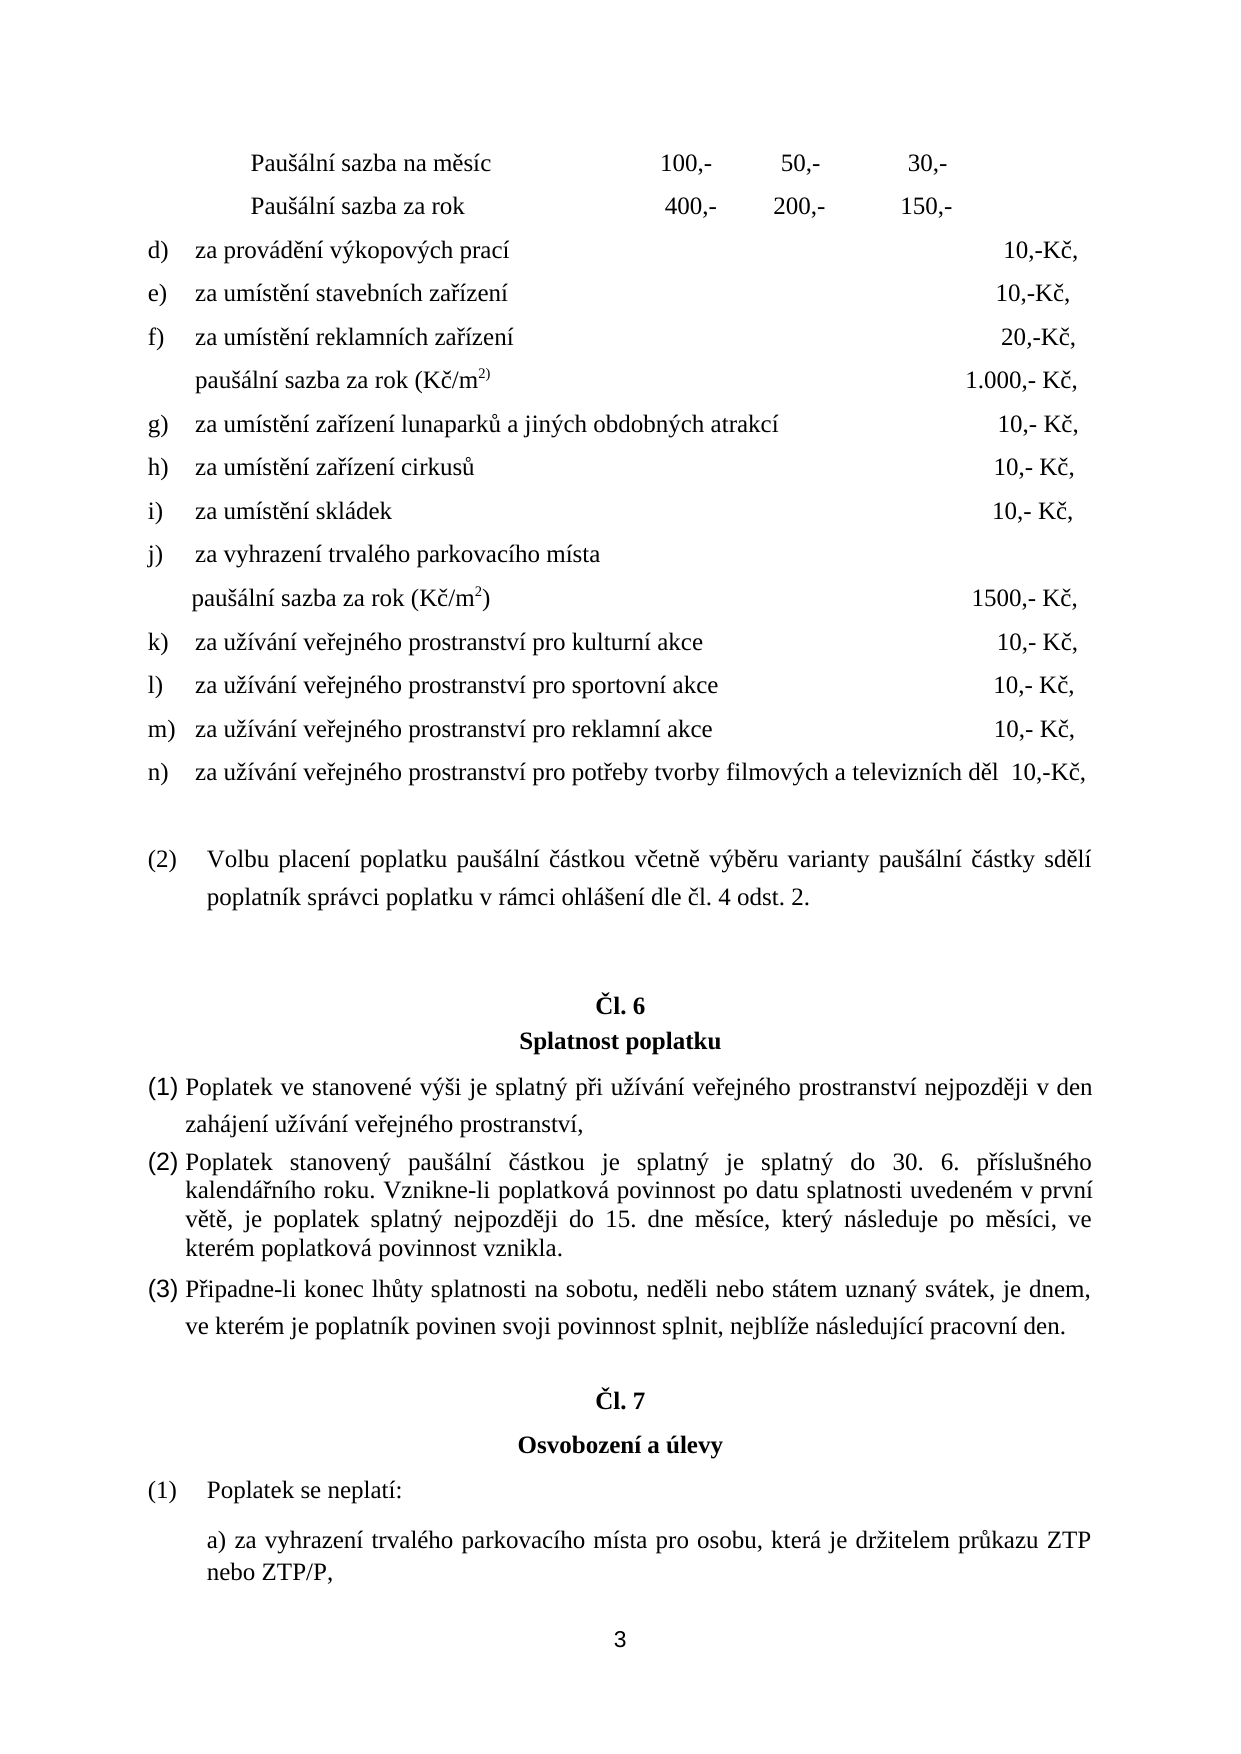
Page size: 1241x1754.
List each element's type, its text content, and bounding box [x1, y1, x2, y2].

list Připadne-li konec lhůty splatnosti na sobotu, neděli nebo státem uznaný svátek, je dnem, ve kterém je poplatník povinen svoji povinnost splnit, nejblíže následující pracovní den. [148, 1274, 1093, 1340]
list za užívání veřejného prostranství pro kulturní akce 10,- Kč, [148, 627, 1093, 655]
list Poplatek ve stanovené výši je splatný při užívání veřejného prostranství nejpozději v den zahájení užívání veřejného prostranství, [148, 1072, 1093, 1138]
text Osvobození a úlevy [148, 1430, 1093, 1458]
text paušální sazba za rok (Kč/m2) 1.000,- Kč, [195, 365, 1093, 394]
list Poplatek stanovený paušální částkou je splatný je splatný do 30. 6. příslušného kalendářního roku. Vznikne-li poplatková povinnost po datu splatnosti uvedeném v první větě, je poplatek splatný nejpozději do 15. dne měsíce, který následuje po měsíci, ve kterém poplatková povinnost vznikla. [148, 1146, 1093, 1262]
text a) za vyhrazení trvalého parkovacího místa pro osobu, která je držitelem průkazu ZTP nebo ZTP/P, [207, 1525, 1093, 1585]
text Čl. 6 [148, 991, 1093, 1020]
text Splatnost poplatku [148, 1026, 1093, 1055]
list za užívání veřejného prostranství pro potřeby tvorby filmových a televizních děl 10,-Kč, [148, 757, 1093, 786]
list za umístění zařízení cirkusů 10,- Kč, [148, 452, 1093, 481]
text Čl. 7 [148, 1386, 1093, 1415]
list za umístění reklamních zařízení 20,-Kč, [148, 322, 1093, 351]
list Volbu placení poplatku paušální částkou včetně výběru varianty paušální částky sdělí poplatník správci poplatku v rámci ohlášení dle čl. 4 odst. 2. [148, 844, 1093, 910]
list za umístění skládek 10,- Kč, [148, 496, 1093, 525]
text Paušální sazba za rok 400,- 200,- 150,- [207, 191, 1093, 220]
list za užívání veřejného prostranství pro reklamní akce 10,- Kč, [148, 714, 1093, 742]
list za umístění zařízení lunaparků a jiných obdobných atrakcí 10,- Kč, [148, 409, 1093, 438]
list za provádění výkopových prací 10,-Kč, [148, 235, 1093, 263]
text Paušální sazba na měsíc 100,- 50,- 30,- [207, 148, 1093, 176]
list za vyhrazení trvalého parkovacího místa [148, 539, 1093, 568]
list za užívání veřejného prostranství pro sportovní akce 10,- Kč, [148, 670, 1093, 699]
list Poplatek se neplatí: [148, 1475, 1093, 1504]
list za umístění stavebních zařízení 10,-Kč, [148, 278, 1093, 307]
text paušální sazba za rok (Kč/m2) 1500,- Kč, [148, 583, 1093, 612]
